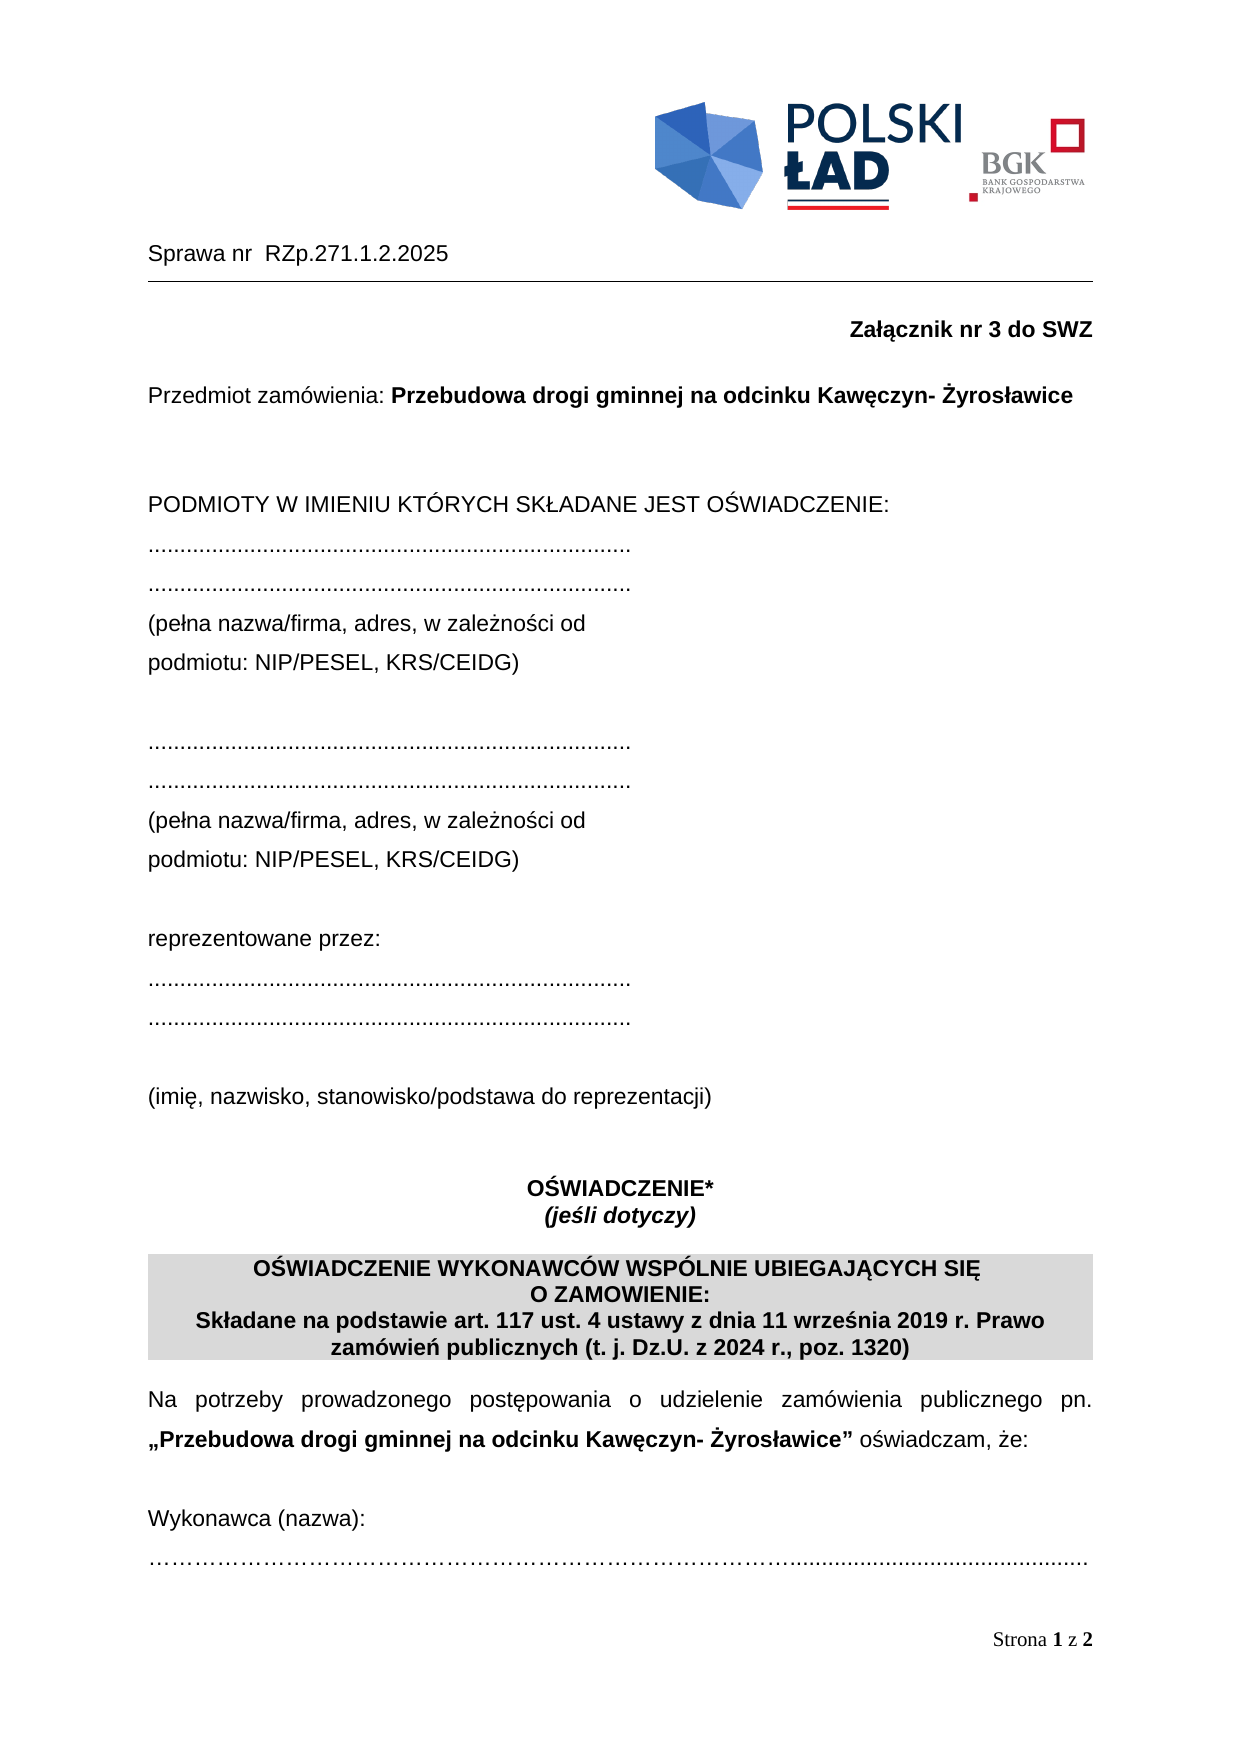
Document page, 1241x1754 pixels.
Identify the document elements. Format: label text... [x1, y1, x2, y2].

text Sprawa nr RZp.271.1.2.2025 [148, 240, 1093, 281]
text Przedmiot zamówienia: Przebudowa drogi gminnej na odcinku Kawęczyn- Żyrosławice [148, 382, 1093, 408]
text ............................................................................ [148, 531, 1093, 557]
text Na potrzeby prowadzonego postępowania o udzielenie zamówienia publicznego pn. „Przebudowa drogi gminnej na odcinku Kawęczyn- Żyrosławice” oświadczam, że: [148, 1386, 1093, 1452]
text PODMIOTY W IMIENIU KTÓRYCH SKŁADANE JEST OŚWIADCZENIE: [148, 491, 1093, 517]
text Składane na podstawie art. 117 ust. 4 ustawy z dnia 11 września 2019 r. Prawo zamówień publicznych (t. j. Dz.U. z 2024 r., poz. 1320) [148, 1307, 1093, 1360]
text reprezentowane przez: [148, 925, 1093, 952]
text ............................................................................ [148, 965, 1093, 991]
text (pełna nazwa/firma, adres, w zależności od [148, 807, 1093, 833]
text Wykonawca (nazwa): …………………………………………………………………………............................................... [148, 1505, 1093, 1571]
text (pełna nazwa/firma, adres, w zależności od [148, 609, 1093, 636]
text (jeśli dotyczy) [148, 1202, 1093, 1228]
text OŚWIADCZENIE WYKONAWCÓW WSPÓLNIE UBIEGAJĄCYCH SIĘ O ZAMOWIENIE: [148, 1254, 1093, 1307]
text ............................................................................ [148, 728, 1093, 754]
picture [655, 102, 1093, 210]
text ............................................................................ [148, 767, 1093, 794]
text ............................................................................ [148, 570, 1093, 596]
text OŚWIADCZENIE* [148, 1175, 1093, 1202]
text podmiotu: NIP/PESEL, KRS/CEIDG) [148, 846, 1093, 873]
text Załącznik nr 3 do SWZ [148, 316, 1093, 342]
text (imię, nazwisko, stanowisko/podstawa do reprezentacji) [148, 1083, 1093, 1109]
text podmiotu: NIP/PESEL, KRS/CEIDG) [148, 649, 1093, 675]
text ............................................................................ [148, 1004, 1093, 1031]
